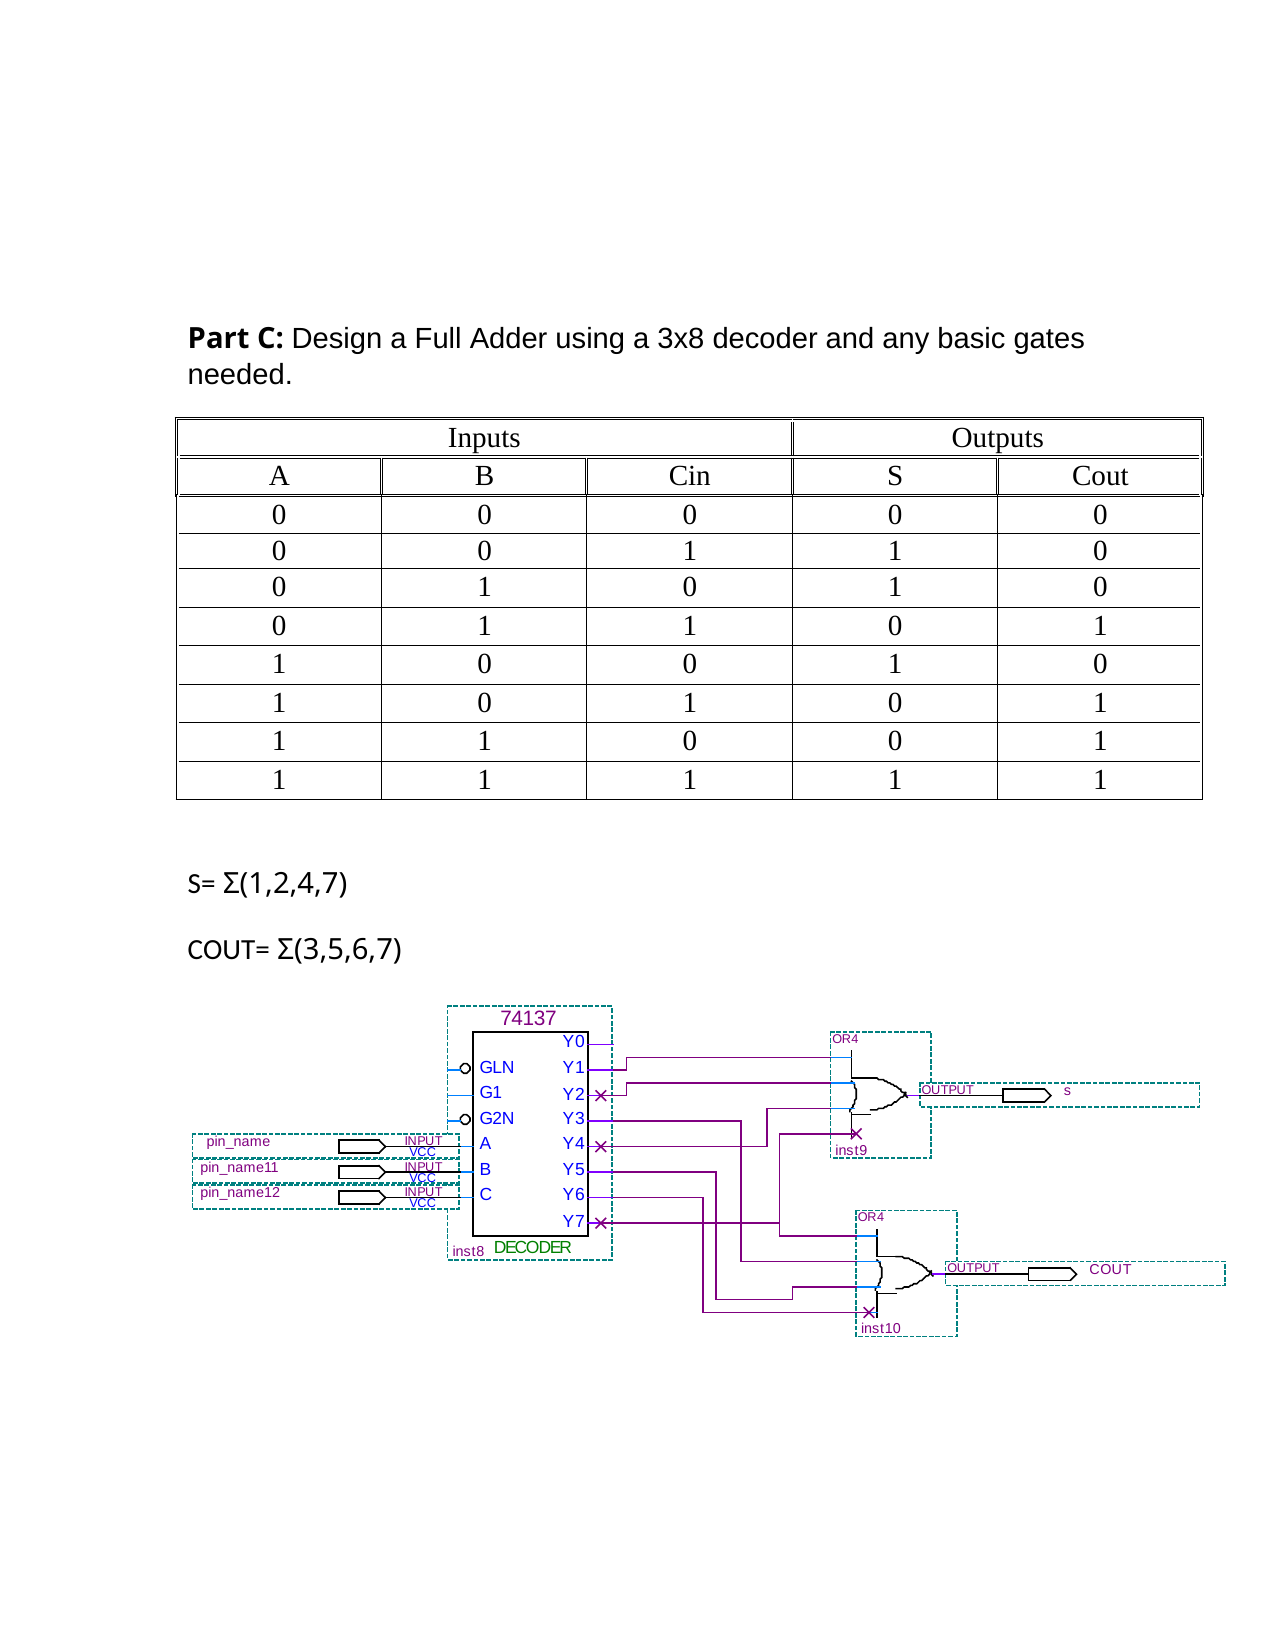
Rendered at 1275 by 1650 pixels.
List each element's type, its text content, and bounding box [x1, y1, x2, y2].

table_cell 1 [177, 722, 381, 761]
table_cell 0 [587, 497, 792, 532]
table_header Outputs [792, 420, 1201, 455]
table_cell 0 [587, 723, 792, 761]
table_cell 0 [177, 607, 381, 645]
table_cell A [176, 455, 382, 494]
table_cell 1 [382, 608, 586, 645]
text COUT= Σ(3,5,6,7) [187, 929, 1087, 968]
table_cell 0 [998, 494, 1202, 532]
table_cell 1 [382, 723, 586, 761]
table_cell 1 [587, 685, 792, 722]
table_cell 1 [998, 722, 1202, 761]
table_cell 1 [998, 607, 1202, 645]
table_cell 0 [998, 645, 1202, 684]
table_cell 1 [793, 534, 997, 568]
table_cell 0 [587, 646, 792, 684]
table_cell 1 [587, 762, 792, 799]
table_cell 0 [177, 533, 381, 568]
table_cell S [794, 459, 996, 494]
table_cell B [383, 459, 585, 494]
table_cell 0 [793, 685, 997, 722]
table_cell 0 [177, 568, 381, 607]
table_cell 1 [998, 684, 1202, 722]
text S= Σ(1,2,4,7) [187, 862, 1087, 902]
table_cell 0 [382, 534, 586, 568]
table_cell 1 [793, 646, 997, 684]
table_cell Cout [998, 455, 1203, 494]
table_cell 1 [793, 569, 997, 607]
table_cell 0 [998, 568, 1202, 607]
table_cell 1 [177, 645, 381, 684]
table_cell Cin [588, 459, 791, 494]
table_header Inputs [178, 420, 792, 455]
table_cell 1 [587, 534, 792, 568]
table_cell 0 [793, 723, 997, 761]
table_cell 1 [382, 762, 586, 799]
text Part C: Design a Full Adder using a 3x8 decoder and any basic gates [187, 318, 1087, 357]
table_cell 0 [382, 497, 586, 532]
table_cell 0 [793, 608, 997, 645]
table_cell 0 [382, 646, 586, 684]
table_cell 1 [587, 608, 792, 645]
table_cell 0 [587, 569, 792, 607]
table_cell 0 [382, 685, 586, 722]
table_cell 0 [793, 497, 997, 532]
table_cell 1 [382, 569, 586, 607]
table_cell 1 [998, 761, 1202, 799]
table_cell 1 [177, 761, 381, 799]
table_cell 0 [998, 533, 1202, 568]
table_cell 1 [177, 684, 381, 722]
table_cell 1 [793, 762, 997, 799]
table_cell 0 [177, 494, 381, 532]
text needed. [187, 357, 1087, 391]
